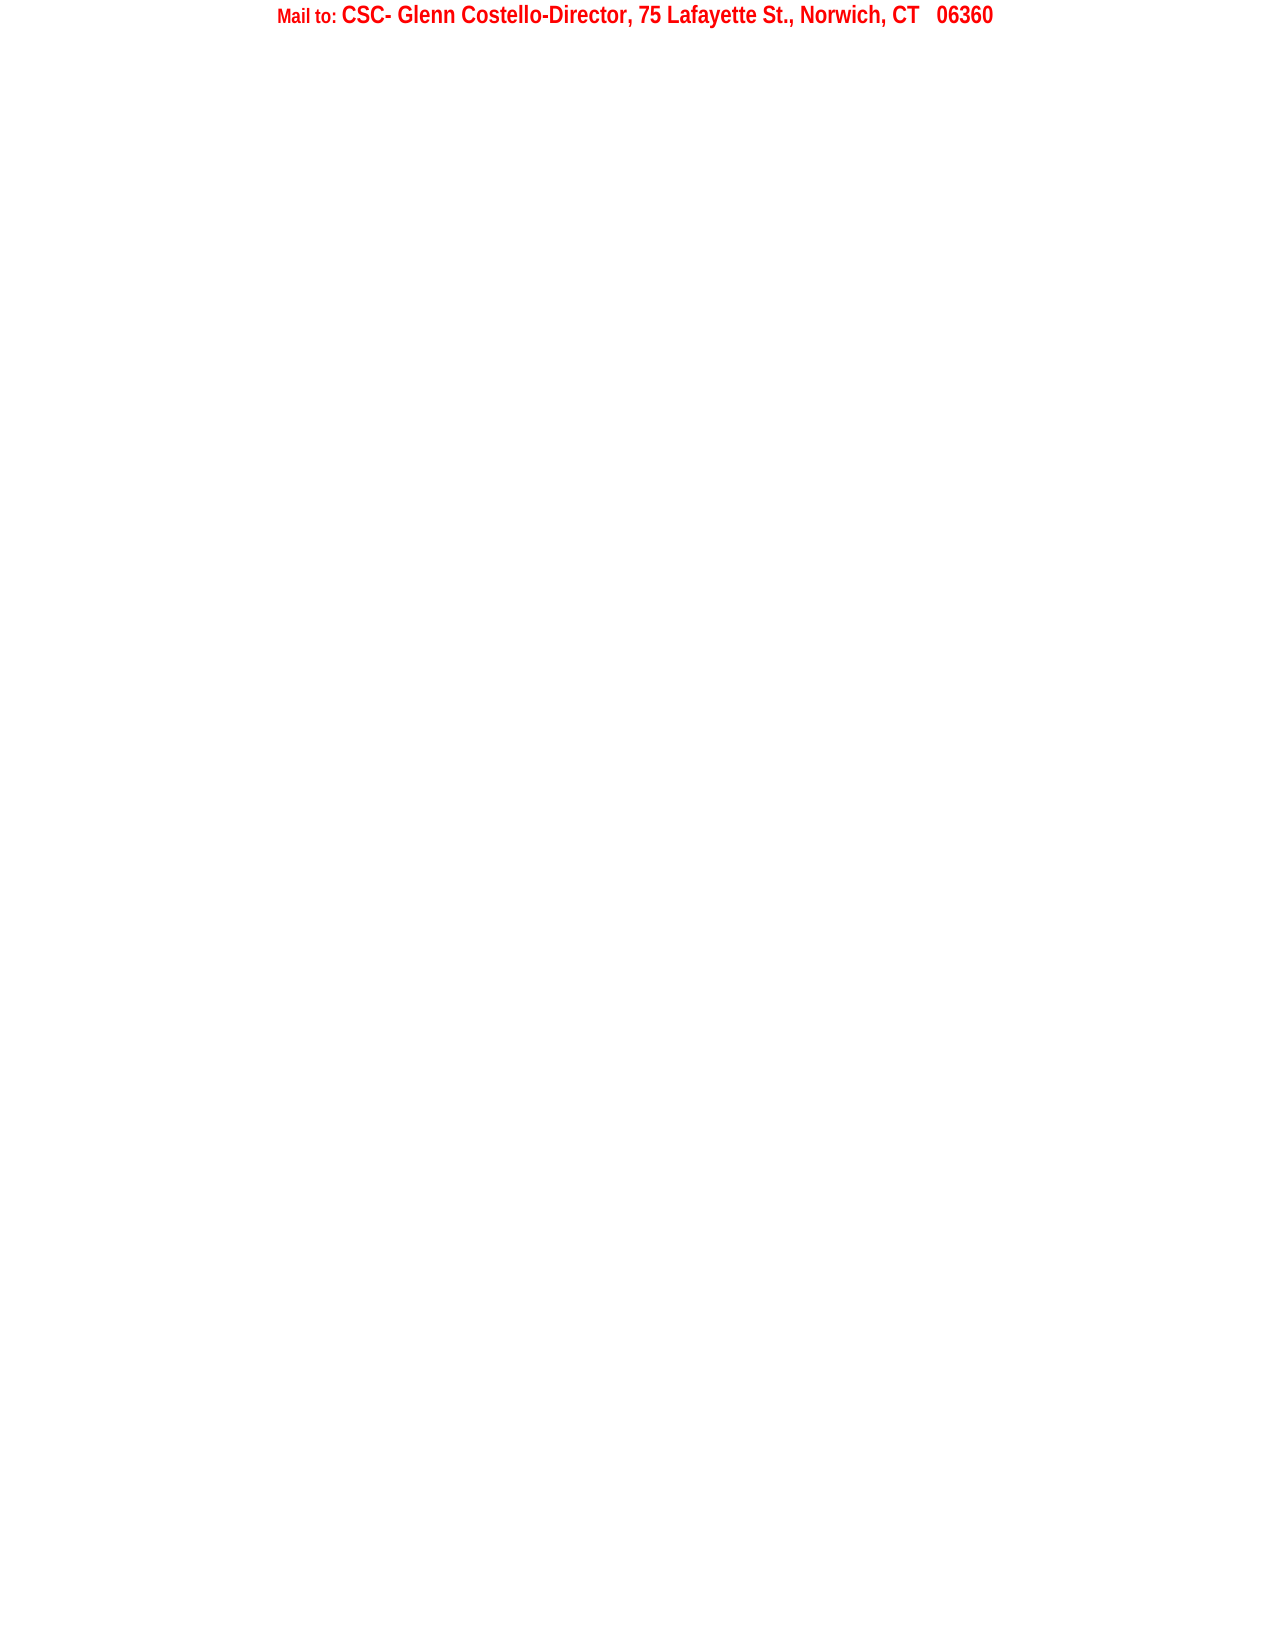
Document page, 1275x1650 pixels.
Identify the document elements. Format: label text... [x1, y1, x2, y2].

text Mail to: CSC- Glenn Costello-Director, 75 Lafayette St., Norwich, CT 06360 [37, 0, 1256, 29]
